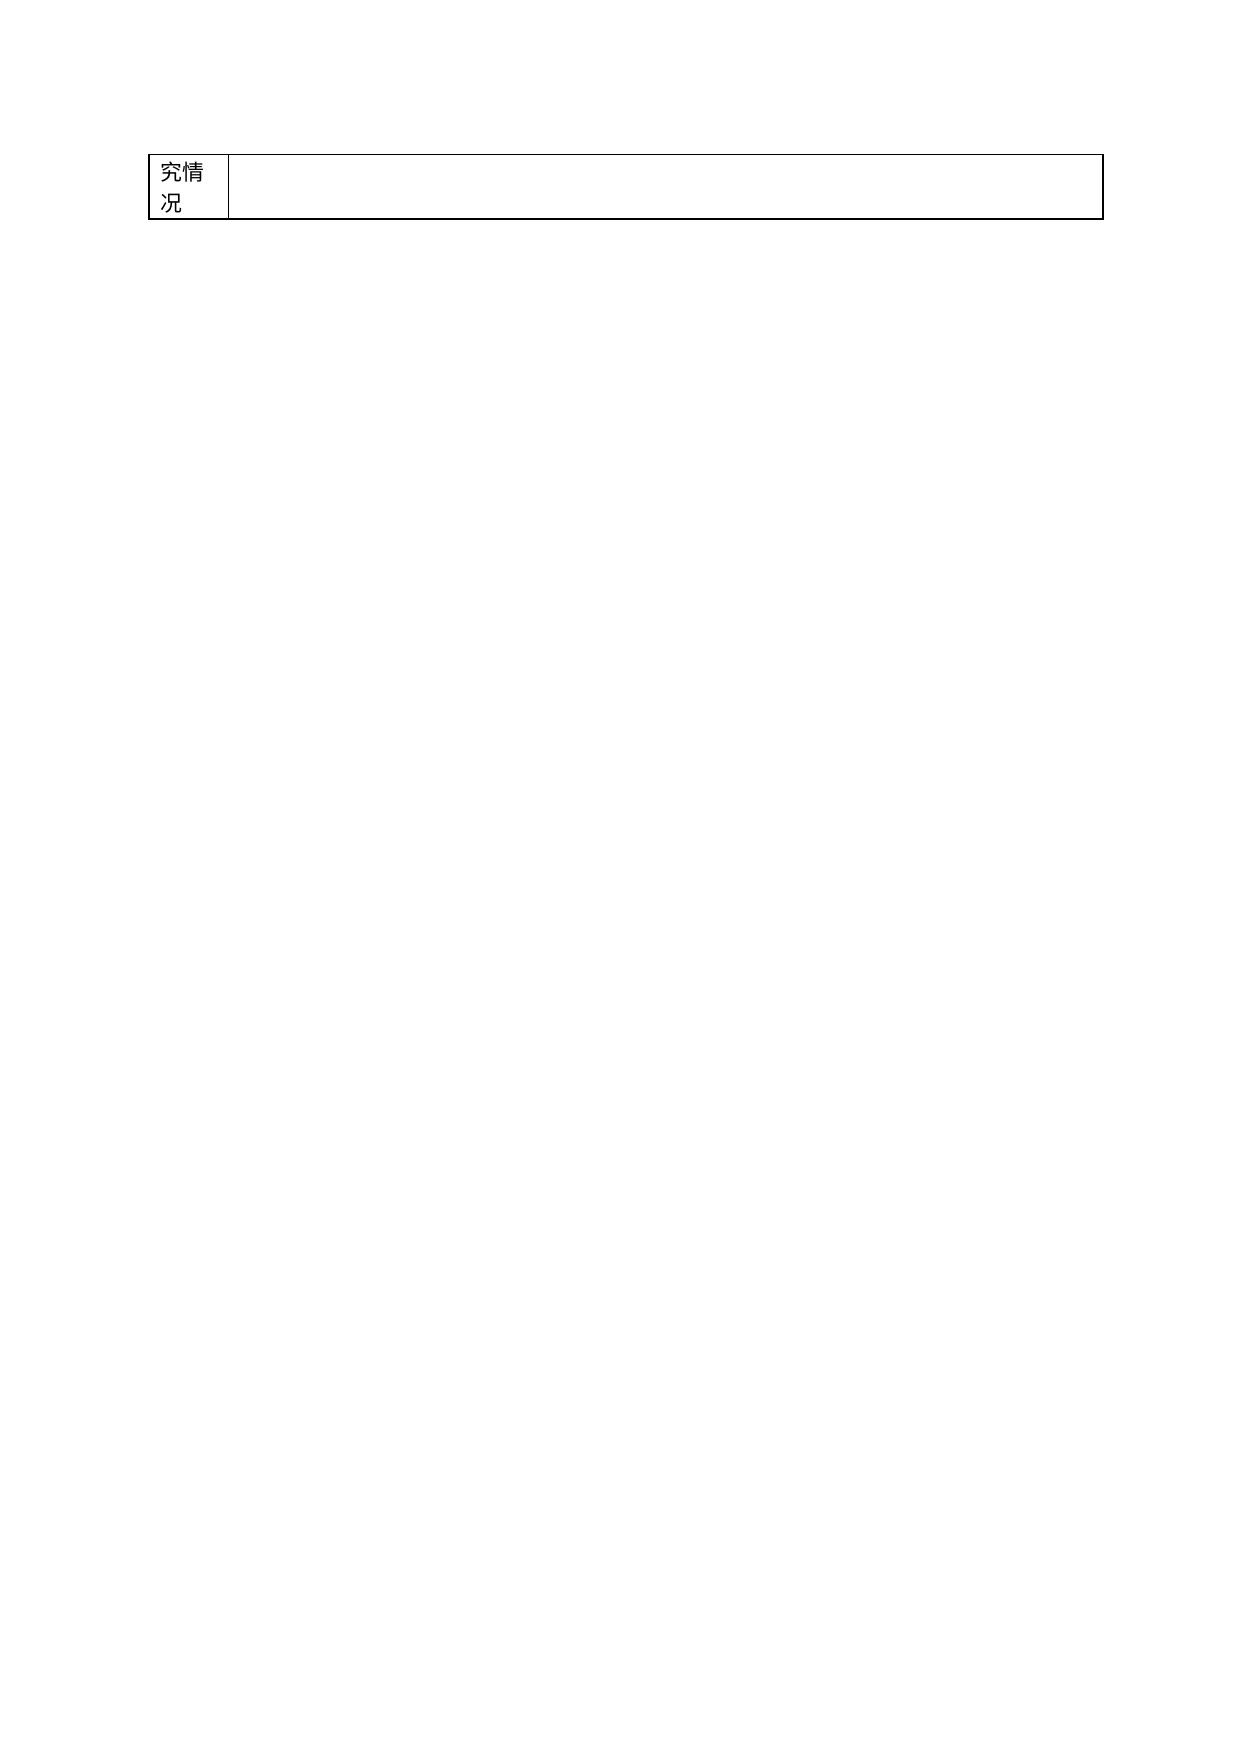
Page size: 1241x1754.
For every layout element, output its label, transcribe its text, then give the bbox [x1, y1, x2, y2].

table_cell 高校教师到企业从事博后研究情况 [150, 155, 228, 218]
table_cell [229, 155, 1102, 218]
